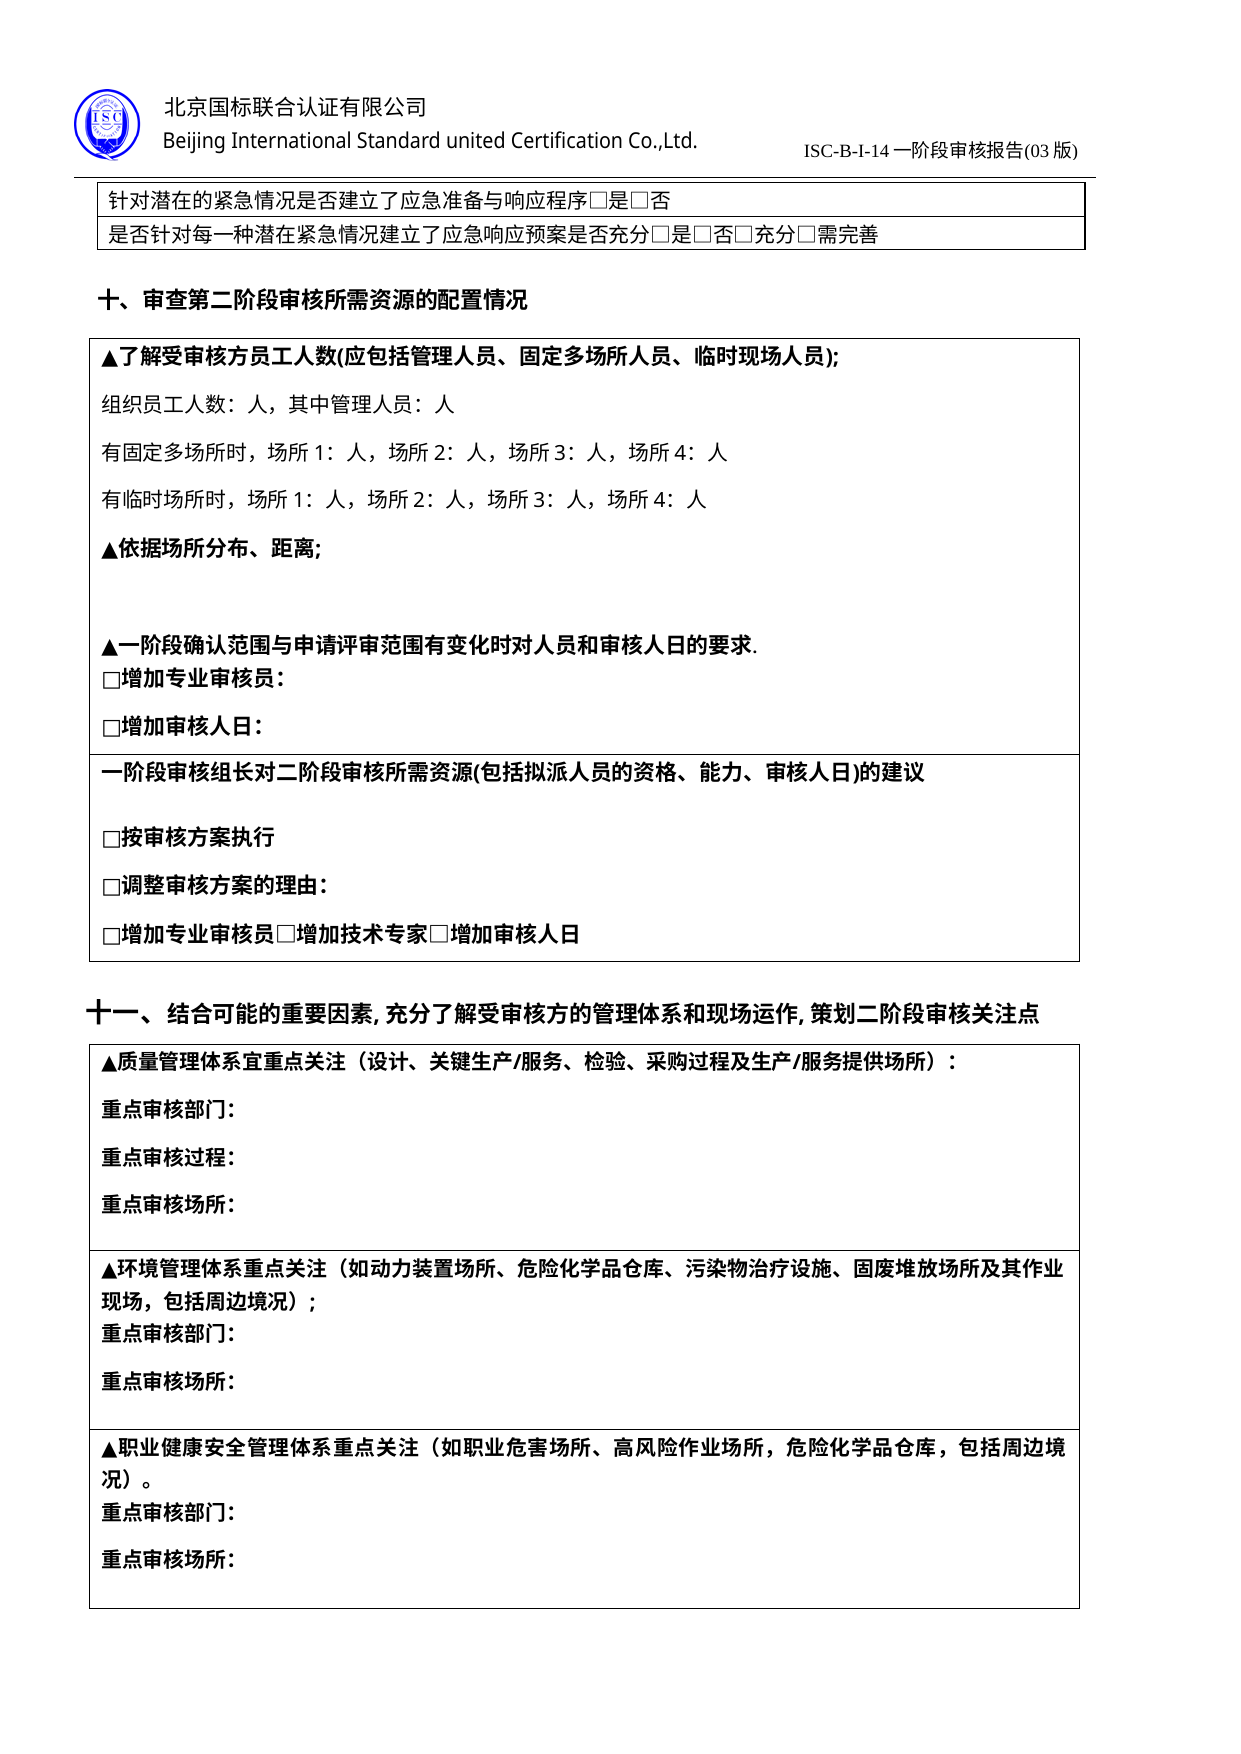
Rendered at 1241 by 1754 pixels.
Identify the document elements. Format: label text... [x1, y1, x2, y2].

table_cell ▲环境管理体系重点关注（如动力装置场所、危险化学品仓库、污染物治疗设施、固废堆放场所及其作业现场，包括周边境况）; 重点审核部门： 重点审核场所： [90, 1251, 1079, 1429]
table_cell 针对潜在的紧急情况是否建立了应急准备与响应程序□是□否 [98, 183, 1084, 216]
text 十、审查第二阶段审核所需资源的配置情况 [75, 267, 1107, 332]
table_header ▲了解受审核方员工人数(应包括管理人员、固定多场所人员、临时现场人员); 组织员工人数：人，其中管理人员：人 有固定多场所时，场所1：人，场所2：人，场所3：人，场所4：人 有临时场所时，场所1：人，场所2：人，场所3：人，场所4：人 ▲依据场所分布、距离; ▲一阶段确认范围与申请评审范围有变化时对人员和审核人日的要求. □增加专业审核员： □增加审核人日： [90, 339, 1079, 753]
text 十一、结合可能的重要因素, 充分了解受审核方的管理体系和现场运作, 策划二阶段审核关注点 [86, 978, 1107, 1043]
table_cell 是否针对每一种潜在紧急情况建立了应急响应预案是否充分□是□否□充分□需完善 [98, 217, 1084, 249]
table_cell 一阶段审核组长对二阶段审核所需资源(包括拟派人员的资格、能力、审核人日)的建议 □按审核方案执行 □调整审核方案的理由： □增加专业审核员□增加技术专家□增加审核人日 [90, 755, 1079, 961]
table_cell ▲职业健康安全管理体系重点关注（如职业危害场所、高风险作业场所，危险化学品仓库，包括周边境况）。 重点审核部门： 重点审核场所： [90, 1430, 1079, 1608]
table_header ▲质量管理体系宜重点关注（设计、关键生产/服务、检验、采购过程及生产/服务提供场所）： 重点审核部门： 重点审核过程： 重点审核场所： [90, 1045, 1079, 1250]
picture [74, 89, 143, 161]
